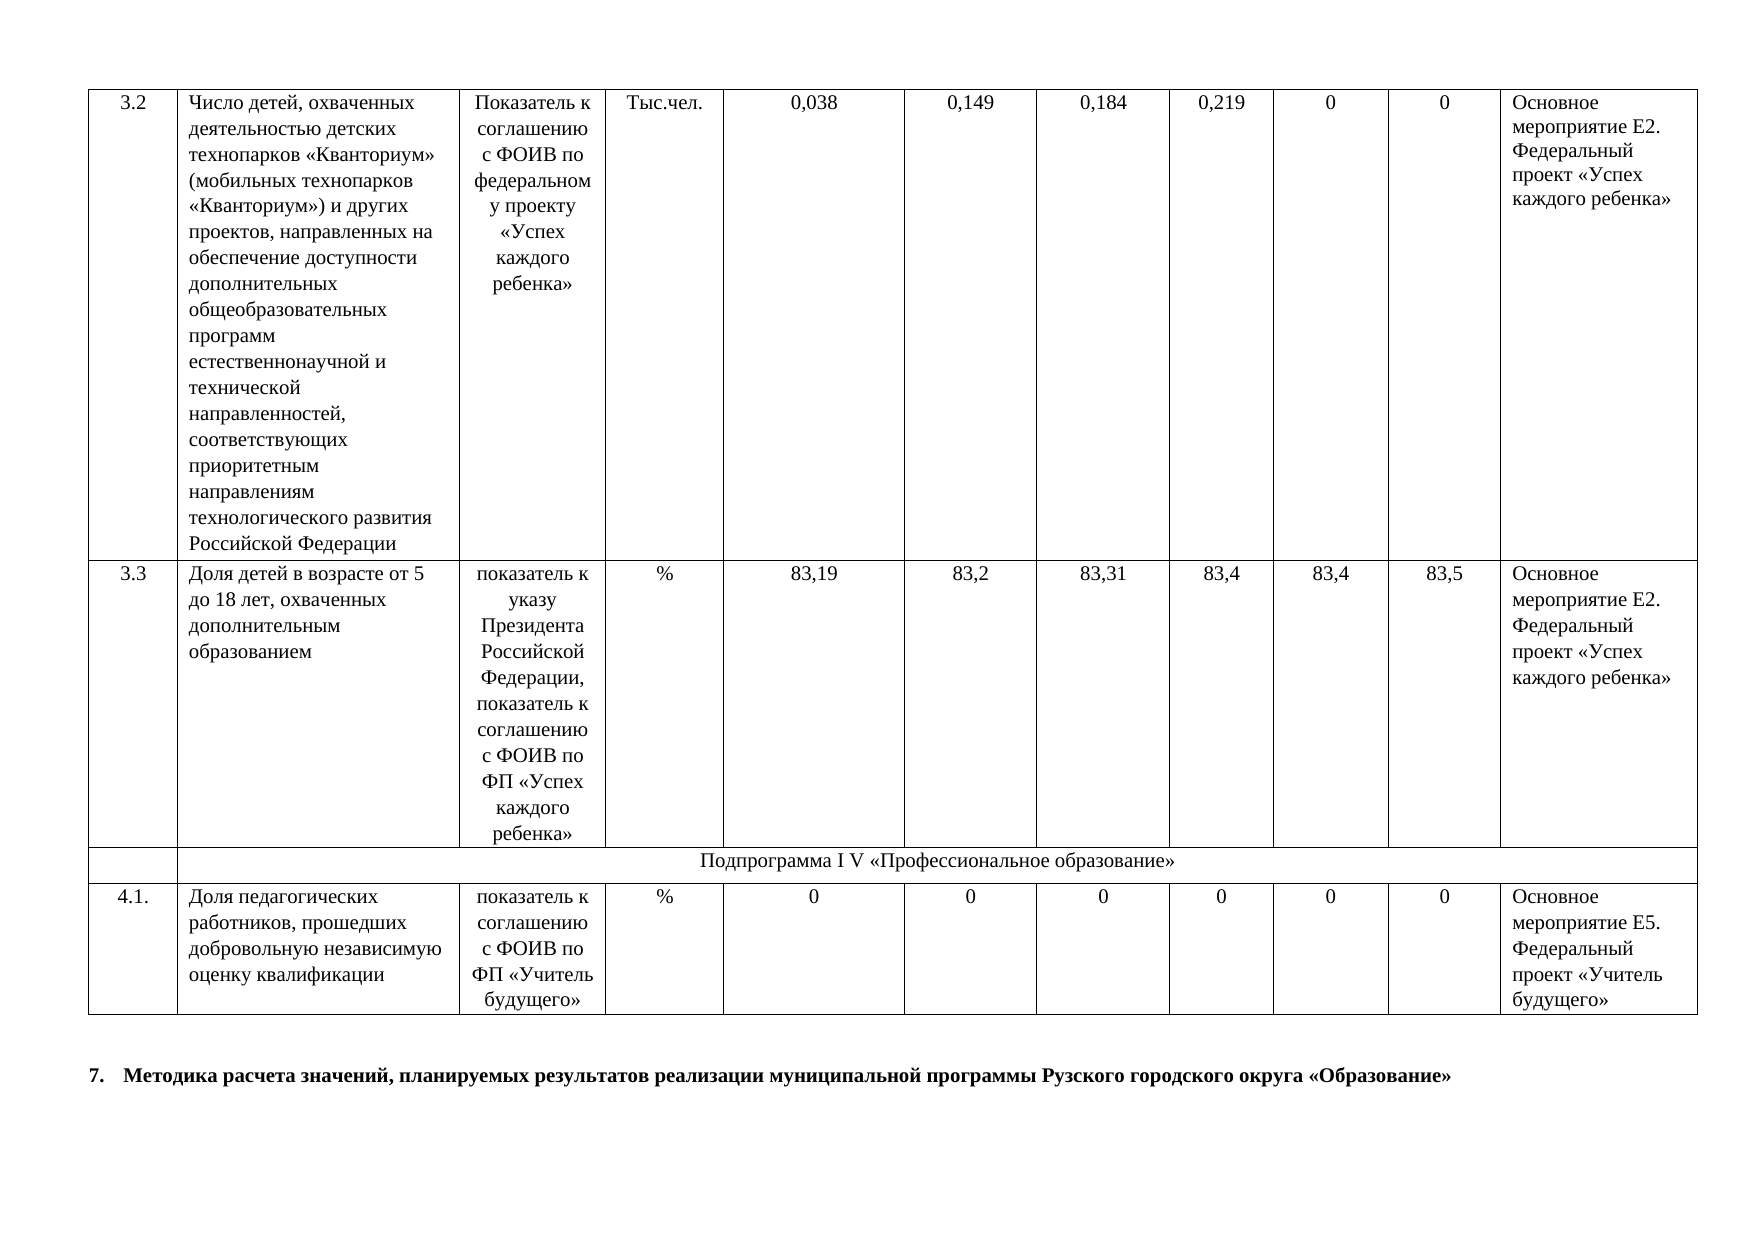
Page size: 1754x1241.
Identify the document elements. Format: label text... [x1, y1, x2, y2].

table_cell 83,31 [1037, 561, 1169, 847]
table_cell 3.2 [89, 90, 177, 560]
table_cell 0 [1389, 90, 1500, 560]
table_cell Тыс.чел. [606, 90, 723, 560]
table_cell 83,4 [1170, 561, 1273, 847]
table_cell 83,2 [905, 561, 1036, 847]
table_cell 83,5 [1389, 561, 1500, 847]
table_cell 0 [1274, 884, 1388, 1013]
table_cell 0 [905, 884, 1036, 1013]
table_cell 0 [1037, 884, 1169, 1013]
list Методика расчета значений, планируемых результатов реализации муниципальной программы Рузского городского округа «Образование» [89, 1063, 1695, 1087]
table_cell 0,219 [1170, 90, 1273, 560]
table_cell 0,038 [724, 90, 904, 560]
table_cell Основное мероприятие E2. Федеральный проект «Успех каждого ребенка» [1501, 90, 1697, 560]
table_cell Показатель к соглашению с ФОИВ по федеральному проекту «Успех каждого ребенка» [460, 90, 605, 560]
table_cell 83,4 [1274, 561, 1388, 847]
table_cell Доля педагогических работников, прошедших добровольную независимую оценку квалификации [178, 884, 459, 1013]
table_cell 0 [1389, 884, 1500, 1013]
table_cell Доля детей в возрасте от 5 до 18 лет, охваченных дополнительным образованием [178, 561, 459, 847]
table_cell Подпрограмма I V «Профессиональное образование» [178, 848, 1697, 883]
table_cell 0 [1274, 90, 1388, 560]
table_cell показатель к указу Президента Российской Федерации, показатель к соглашению с ФОИВ по ФП «Успех каждого ребенка» [460, 561, 605, 847]
table_cell 0 [1170, 884, 1273, 1013]
table_cell Основное мероприятие E5. Федеральный проект «Учитель будущего» [1501, 884, 1697, 1013]
table_cell 0,149 [905, 90, 1036, 560]
table_cell 83,19 [724, 561, 904, 847]
table_cell Число детей, охваченных деятельностью детских технопарков «Кванториум» (мобильных технопарков «Кванториум») и других проектов, направленных на обеспечение доступности дополнительных общеобразовательных программ естественнонаучной и технической направленностей, соответствующих приоритетным направлениям технологического развития Российской Федерации [178, 90, 459, 560]
table_cell Основное мероприятие E2. Федеральный проект «Успех каждого ребенка» [1501, 561, 1697, 847]
table_cell % [606, 561, 723, 847]
table_cell 0 [724, 884, 904, 1013]
table_cell % [606, 884, 723, 1013]
table_cell показатель к соглашению с ФОИВ по ФП «Учитель будущего» [460, 884, 605, 1013]
table_cell 3.3 [89, 561, 177, 847]
table_cell 0,184 [1037, 90, 1169, 560]
table_cell [89, 848, 177, 883]
table_cell 4.1. [89, 884, 177, 1013]
